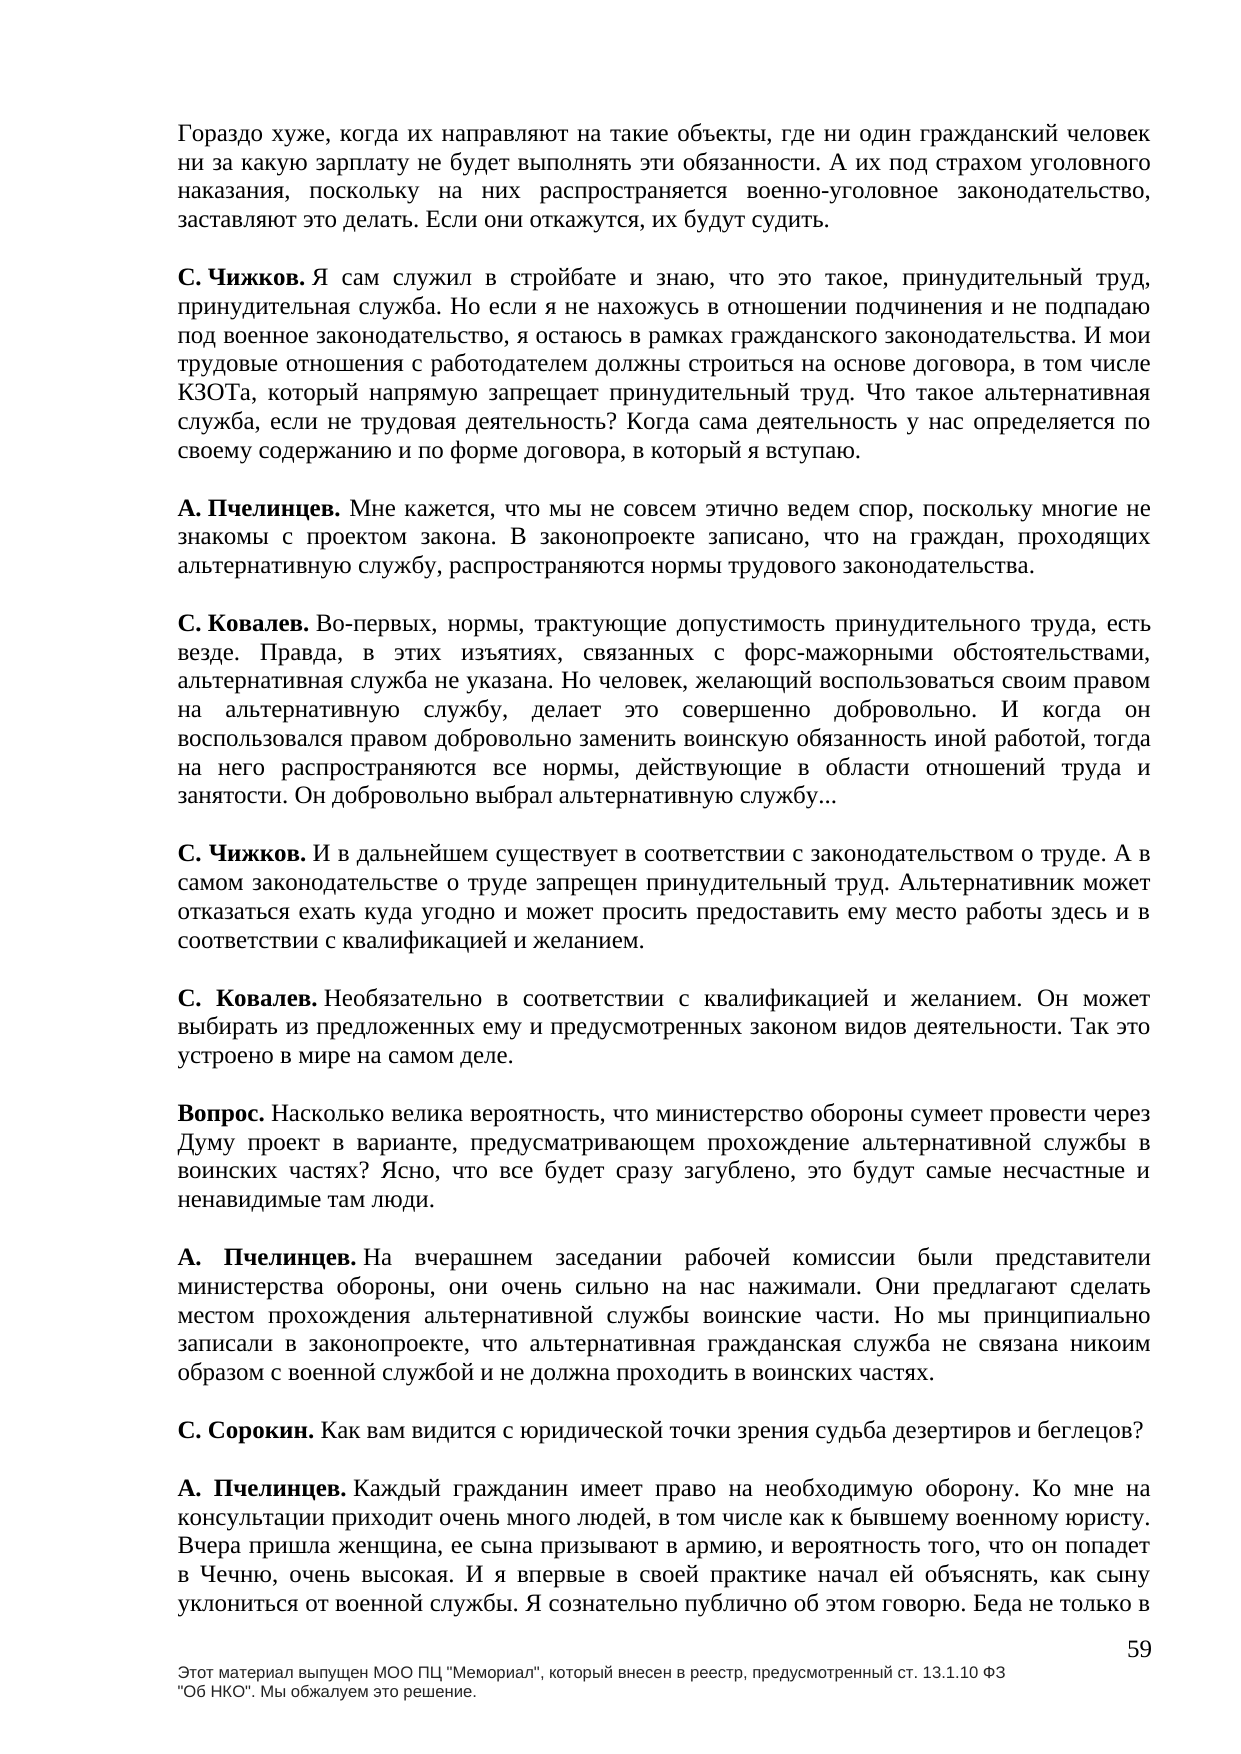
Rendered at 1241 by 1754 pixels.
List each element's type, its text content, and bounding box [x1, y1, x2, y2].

text С. Сорокин. Как вам видится с юридической точки зрения судьба дезертиров и беглецов? [177, 1415, 1152, 1444]
text А. Пчелинцев. Мне кажется, что мы не совсем этично ведем спор, поскольку многие не знакомы с проектом закона. В законопроекте записано, что на граждан, проходящих альтернативную службу, распространяются нормы трудового законодательства. [177, 493, 1152, 579]
text Вопрос. Насколько велика вероятность, что министерство обороны сумеет провести через Думу проект в варианте, предусматривающем прохождение альтернативной службы в воинских частях? Ясно, что все будет сразу загублено, это будут самые несчастные и ненавидимые там люди. [177, 1098, 1152, 1213]
text А. Пчелинцев. На вчерашнем заседании рабочей комиссии были представители министерства обороны, они очень сильно на нас нажимали. Они предлагают сделать местом прохождения альтернативной службы воинские части. Но мы принципиально записали в законопроекте, что альтернативная гражданская служба не связана никоим образом с военной службой и не должна проходить в воинских частях. [177, 1242, 1152, 1386]
text С. Ковалев. Необязательно в соответствии с квалификацией и желанием. Он может выбирать из предложенных ему и предусмотренных законом видов деятельности. Так это устроено в мире на самом деле. [177, 983, 1152, 1069]
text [177, 1473, 1152, 1617]
text С. Чижков. Я сам служил в стройбате и знаю, что это такое, принудительный труд, принудительная служба. Но если я не нахожусь в отношении подчинения и не подпадаю под военное законодательство, я остаюсь в рамках гражданского законодательства. И мои трудовые отношения с работодателем должны строиться на основе договора, в том числе КЗОТа, который напрямую запрещает принудительный труд. Что такое альтернативная служба, если не трудовая деятельность? Когда сама деятельность у нас определяется по своему содержанию и по форме договора, в который я вступаю. [177, 262, 1152, 463]
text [177, 118, 1152, 233]
text С. Ковалев. Во-первых, нормы, трактующие допустимость принудительного труда, есть везде. Правда, в этих изъятиях, связанных с форс-мажорными обстоятельствами, альтернативная служба не указана. Но человек, желающий воспользоваться своим правом на альтернативную службу, делает это совершенно добровольно. И когда он воспользовался правом добровольно заменить воинскую обязанность иной работой, тогда на него распространяются все нормы, действующие в области отношений труда и занятости. Он добровольно выбрал альтернативную службу... [177, 608, 1152, 809]
text С. Чижков. И в дальнейшем существует в соответствии с законодательством о труде. А в самом законодательстве о труде запрещен принудительный труд. Альтернативник может отказаться ехать куда угодно и может просить предоставить ему место работы здесь и в соответствии с квалификацией и желанием. [177, 838, 1152, 953]
